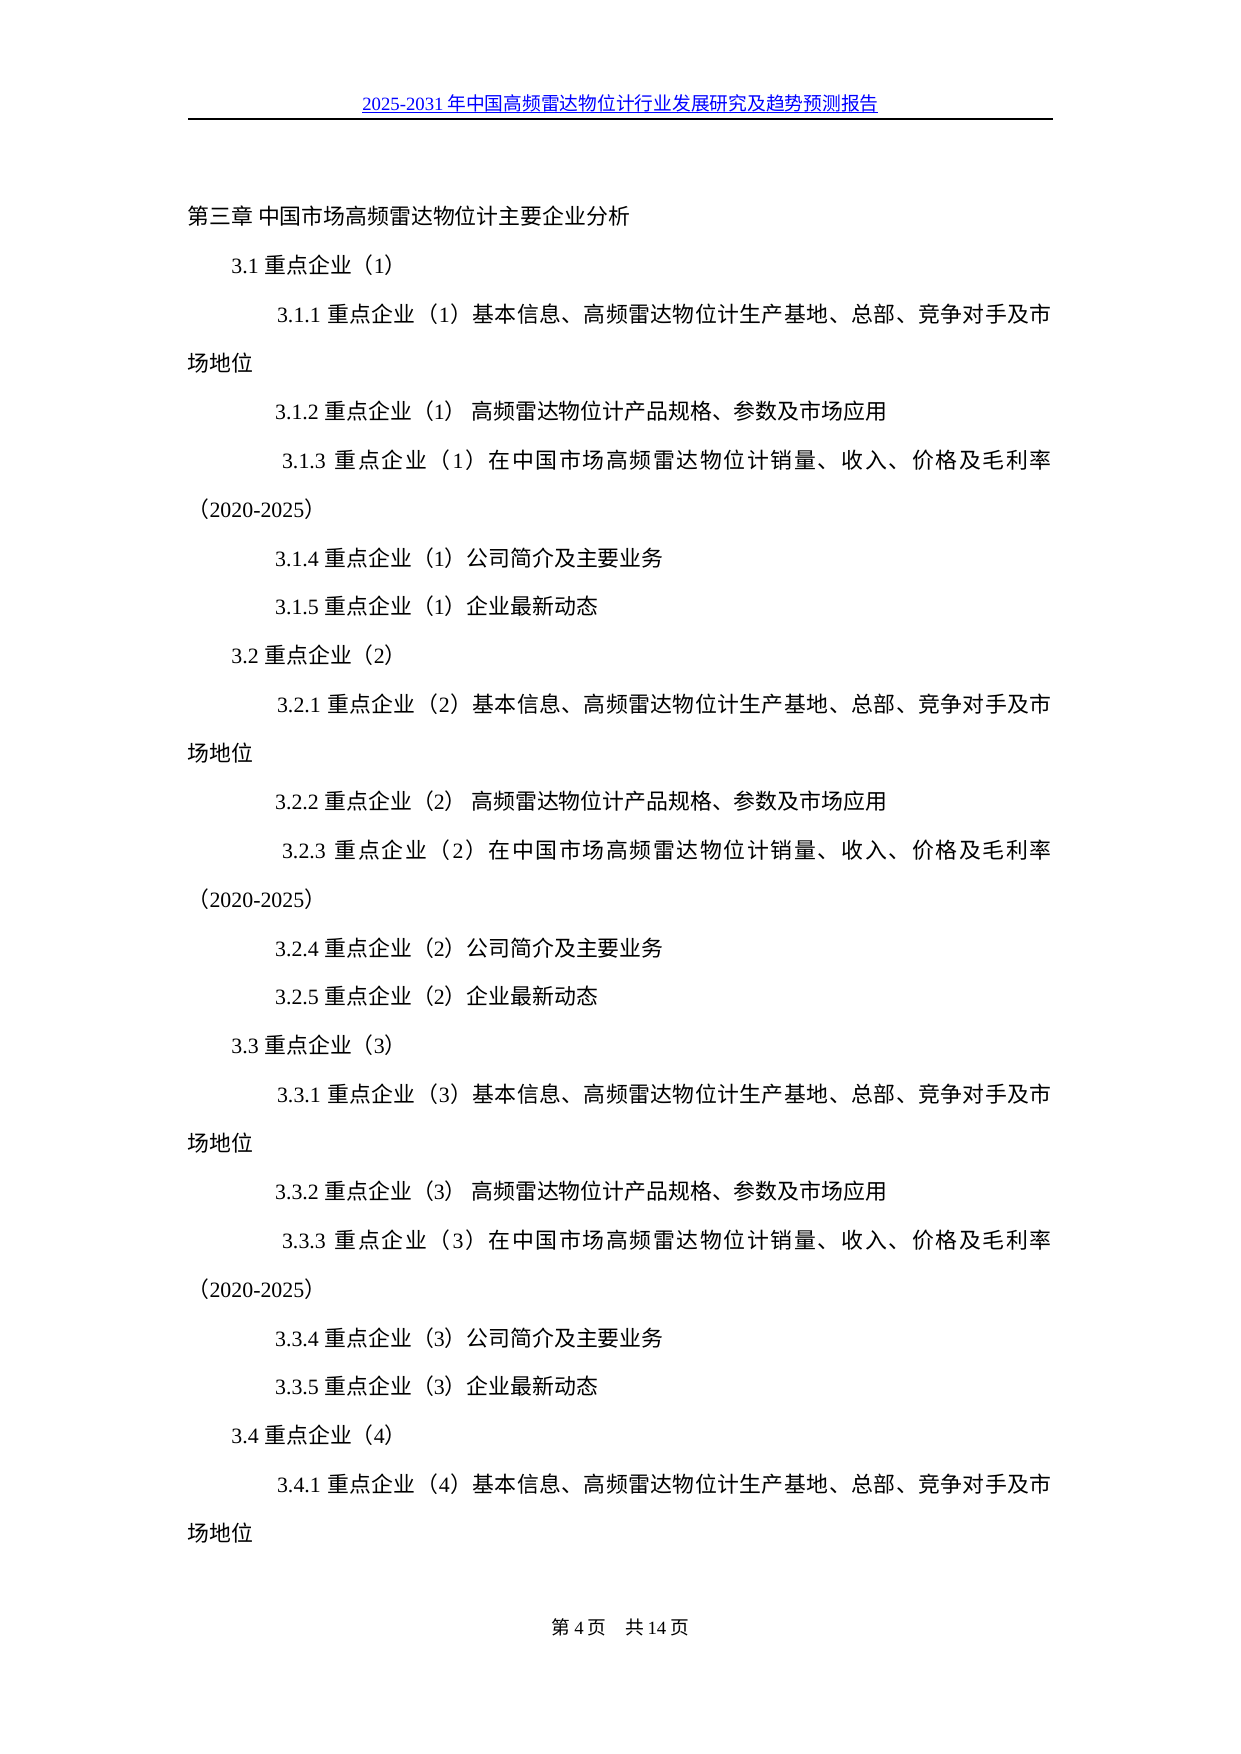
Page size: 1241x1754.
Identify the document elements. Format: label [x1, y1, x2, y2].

text [187, 150, 1053, 1548]
